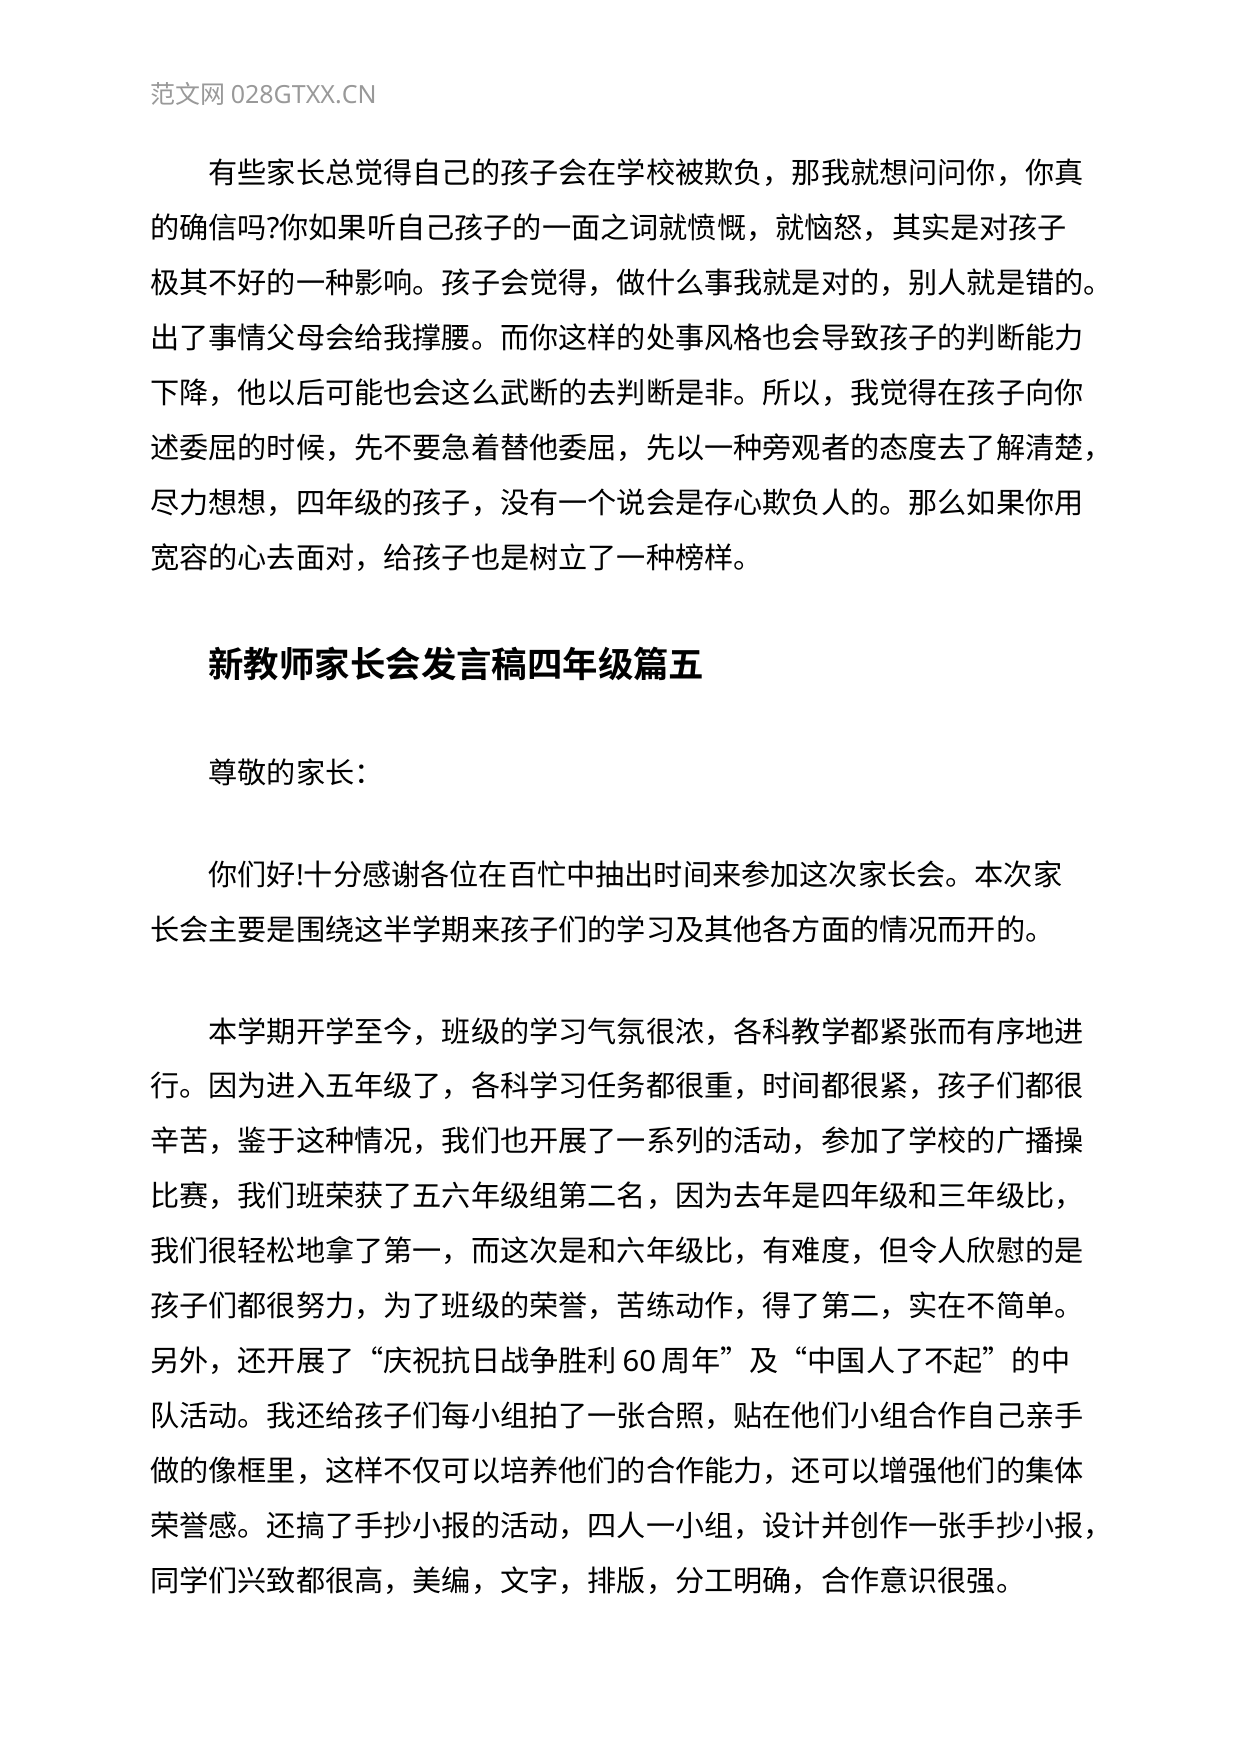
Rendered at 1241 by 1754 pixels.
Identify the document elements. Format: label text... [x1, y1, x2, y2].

text 有些家长总觉得自己的孩子会在学校被欺负，那我就想问问你，你真的确信吗?你如果听自己孩子的一面之词就愤慨，就恼怒，其实是对孩子极其不好的一种影响。孩子会觉得，做什么事我就是对的，别人就是错的。出了事情父母会给我撑腰。而你这样的处事风格也会导致孩子的判断能力下降，他以后可能也会这么武断的去判断是非。所以，我觉得在孩子向你述委屈的时候，先不要急着替他委屈，先以一种旁观者的态度去了解清楚，尽力想想，四年级的孩子，没有一个说会是存心欺负人的。那么如果你用宽容的心去面对，给孩子也是树立了一种榜样。 [150, 150, 1090, 577]
text 新教师家长会发言稿四年级篇五 [150, 636, 1090, 687]
text 本学期开学至今，班级的学习气氛很浓，各科教学都紧张而有序地进行。因为进入五年级了，各科学习任务都很重，时间都很紧，孩子们都很辛苦，鉴于这种情况，我们也开展了一系列的活动，参加了学校的广播操比赛，我们班荣获了五六年级组第二名，因为去年是四年级和三年级比，我们很轻松地拿了第一，而这次是和六年级比，有难度，但令人欣慰的是孩子们都很努力，为了班级的荣誉，苦练动作，得了第二，实在不简单。另外，还开展了“庆祝抗日战争胜利60周年”及“中国人了不起”的中队活动。我还给孩子们每小组拍了一张合照，贴在他们小组合作自己亲手做的像框里，这样不仅可以培养他们的合作能力，还可以增强他们的集体荣誉感。还搞了手抄小报的活动，四人一小组，设计并创作一张手抄小报，同学们兴致都很高，美编，文字，排版，分工明确，合作意识很强。 [150, 1008, 1090, 1599]
text 你们好!十分感谢各位在百忙中抽出时间来参加这次家长会。本次家长会主要是围绕这半学期来孩子们的学习及其他各方面的情况而开的。 [150, 851, 1090, 949]
text 尊敬的家长： [150, 749, 1090, 792]
